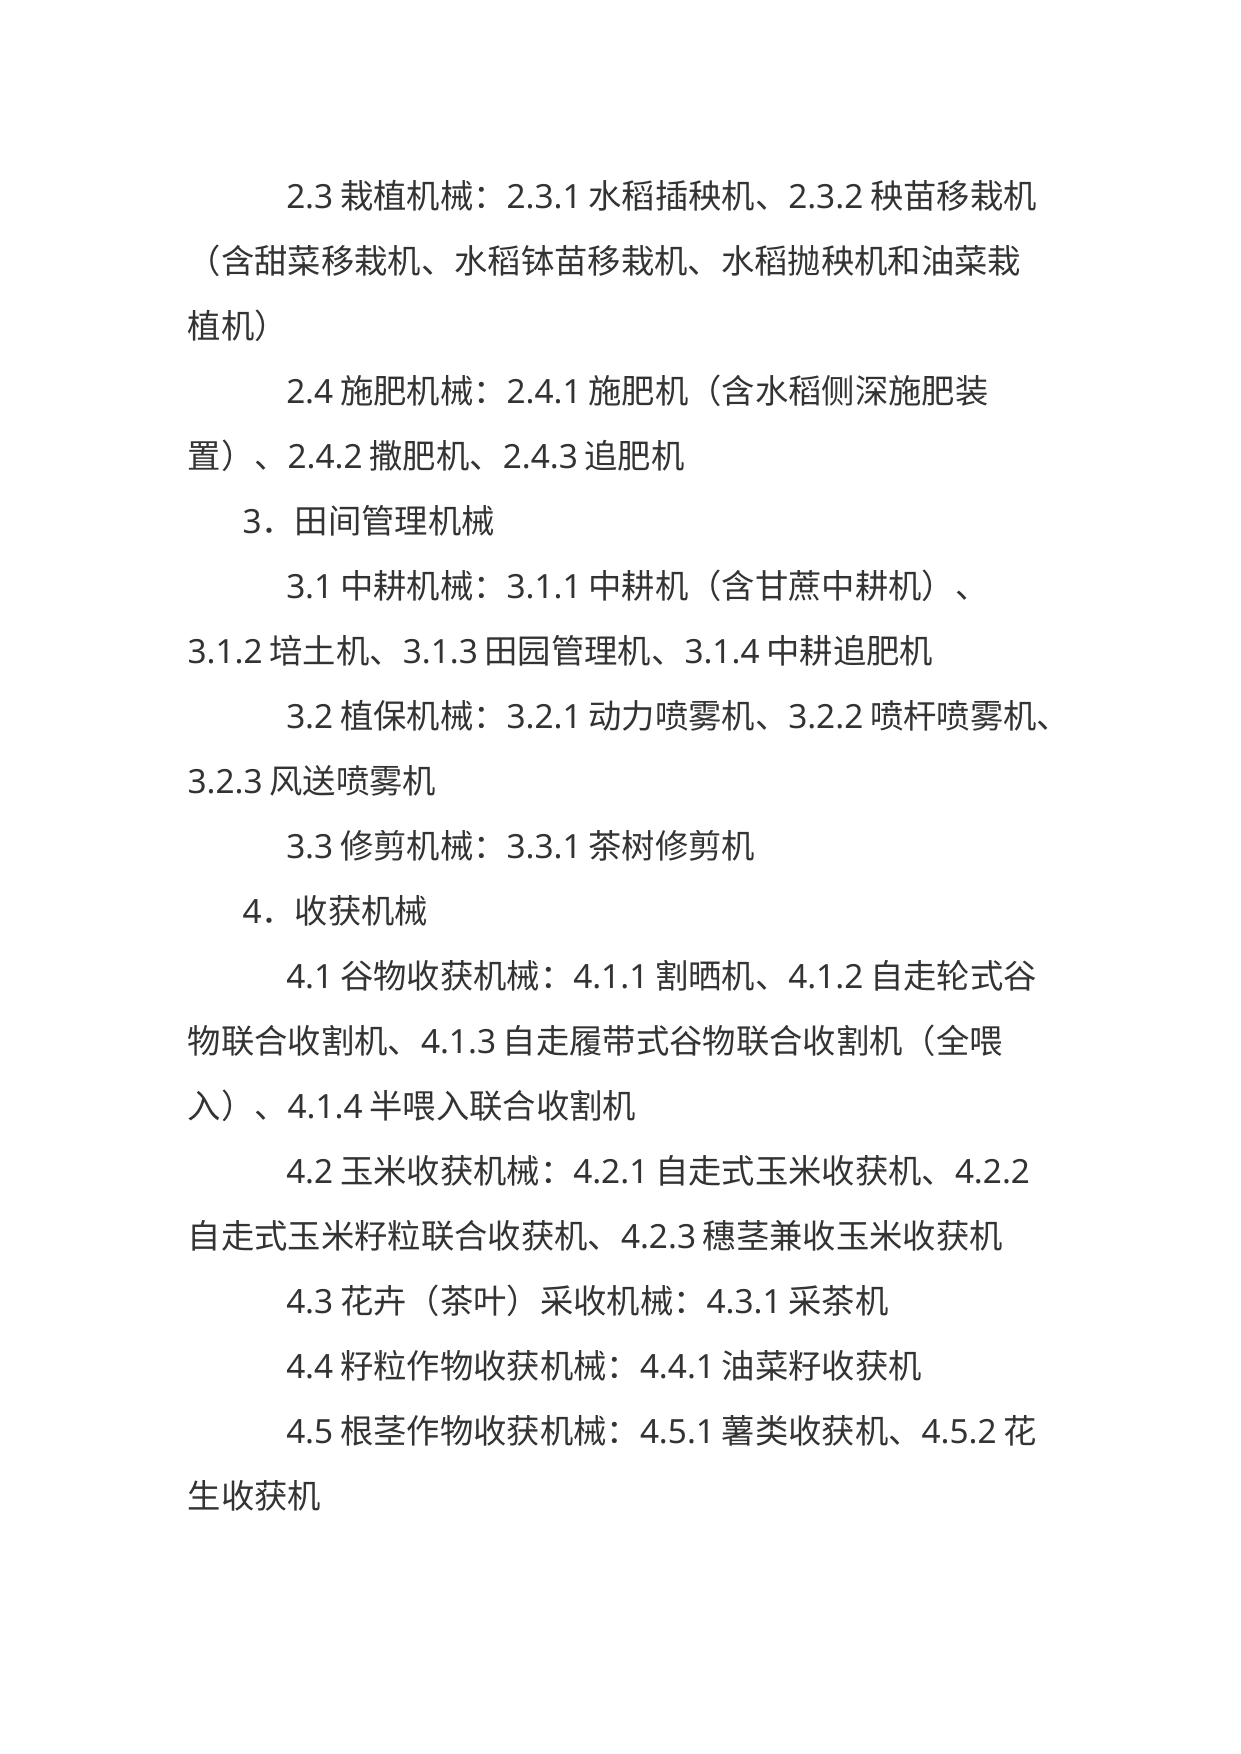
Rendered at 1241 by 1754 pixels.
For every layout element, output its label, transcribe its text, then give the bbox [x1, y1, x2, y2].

text 2.3栽植机械：2.3.1水稻插秧机、2.3.2秧苗移栽机（含甜菜移栽机、水稻钵苗移栽机、水稻抛秧机和油菜栽植机） [187, 162, 1053, 357]
text 3.2植保机械：3.2.1动力喷雾机、3.2.2喷杆喷雾机、3.2.3风送喷雾机 [187, 682, 1053, 812]
text 4.4籽粒作物收获机械：4.4.1油菜籽收获机 [187, 1332, 1053, 1397]
text 3.3修剪机械：3.3.1茶树修剪机 [187, 812, 1053, 877]
text 3．田间管理机械 [187, 487, 1053, 552]
text 4．收获机械 [187, 877, 1053, 942]
text 4.1谷物收获机械：4.1.1割晒机、4.1.2自走轮式谷物联合收割机、4.1.3自走履带式谷物联合收割机（全喂入）、4.1.4半喂入联合收割机 [187, 942, 1053, 1137]
text 4.3花卉（茶叶）采收机械：4.3.1采茶机 [187, 1267, 1053, 1332]
text 3.1中耕机械：3.1.1中耕机（含甘蔗中耕机）、3.1.2培土机、3.1.3田园管理机、3.1.4中耕追肥机 [187, 552, 1053, 682]
text 2.4施肥机械：2.4.1施肥机（含水稻侧深施肥装置）、2.4.2撒肥机、2.4.3追肥机 [187, 357, 1053, 487]
text 4.2玉米收获机械：4.2.1自走式玉米收获机、4.2.2自走式玉米籽粒联合收获机、4.2.3穗茎兼收玉米收获机 [187, 1137, 1053, 1267]
text 4.5根茎作物收获机械：4.5.1薯类收获机、4.5.2花生收获机 [187, 1397, 1053, 1527]
